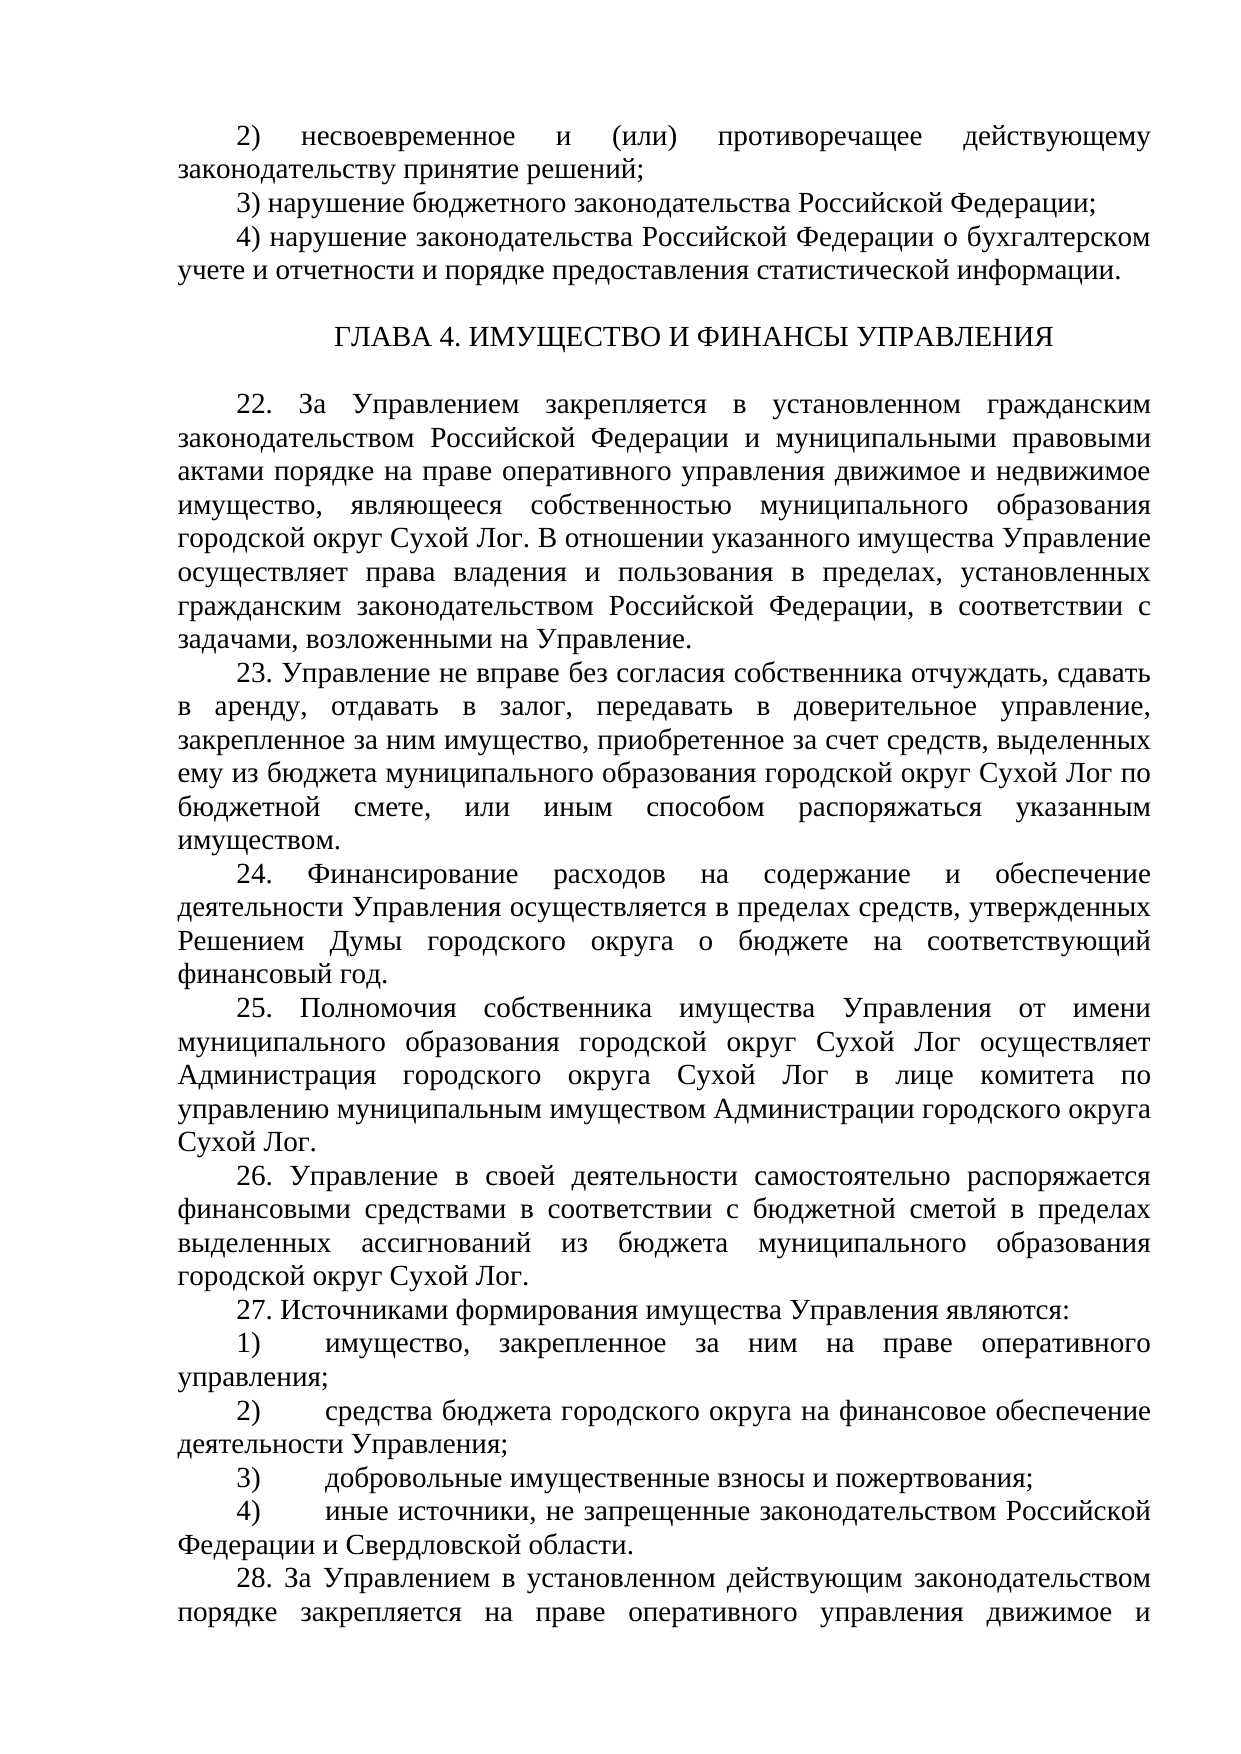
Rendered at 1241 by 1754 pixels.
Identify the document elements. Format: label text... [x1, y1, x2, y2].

list 24. Финансирование расходов на содержание и обеспечение деятельности Управления осуществляется в пределах средств, утвержденных Решением Думы городского округа о бюджете на соответствующий финансовый год. [177, 856, 1152, 990]
list имущество, закрепленное за ним на праве оперативного управления; [177, 1326, 1152, 1393]
list 27. Источниками формирования имущества Управления являются: [177, 1292, 1152, 1326]
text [177, 1560, 1152, 1627]
list 25. Полномочия собственника имущества Управления от имени муниципального образования городской округ Сухой Лог осуществляет Администрация городского округа Сухой Лог в лице комитета по управлению муниципальным имуществом Администрации городского округа Сухой Лог. [177, 990, 1152, 1158]
list добровольные имущественные взносы и пожертвования; [177, 1460, 1152, 1493]
list иные источники, не запрещенные законодательством Российской Федерации и Свердловской области. [177, 1493, 1152, 1560]
list 3) нарушение бюджетного законодательства Российской Федерации; [177, 185, 1152, 219]
list средства бюджета городского округа на финансовое обеспечение деятельности Управления; [177, 1393, 1152, 1460]
list 23. Управление не вправе без согласия собственника отчуждать, сдавать в аренду, отдавать в залог, передавать в доверительное управление, закрепленное за ним имущество, приобретенное за счет средств, выделенных ему из бюджета муниципального образования городской округ Сухой Лог по бюджетной смете, или иным способом распоряжаться указанным имуществом. [177, 655, 1152, 856]
list 22. За Управлением закрепляется в установленном гражданским законодательством Российской Федерации и муниципальными правовыми актами порядке на праве оперативного управления движимое и недвижимое имущество, являющееся собственностью муниципального образования городской округ Сухой Лог. В отношении указанного имущества Управление осуществляет права владения и пользования в пределах, установленных гражданским законодательством Российской Федерации, в соответствии с задачами, возложенными на Управление. [177, 386, 1152, 655]
list 4) нарушение законодательства Российской Федерации о бухгалтерском учете и отчетности и порядке предоставления статистической информации. [177, 219, 1152, 286]
list 2) несвоевременное и (или) противоречащее действующему законодательству принятие решений; [177, 118, 1152, 185]
list 26. Управление в своей деятельности самостоятельно распоряжается финансовыми средствами в соответствии с бюджетной сметой в пределах выделенных ассигнований из бюджета муниципального образования городской округ Сухой Лог. [177, 1158, 1152, 1292]
list ГЛАВА 4. ИМУЩЕСТВО И ФИНАНСЫ УПРАВЛЕНИЯ [177, 319, 1152, 353]
